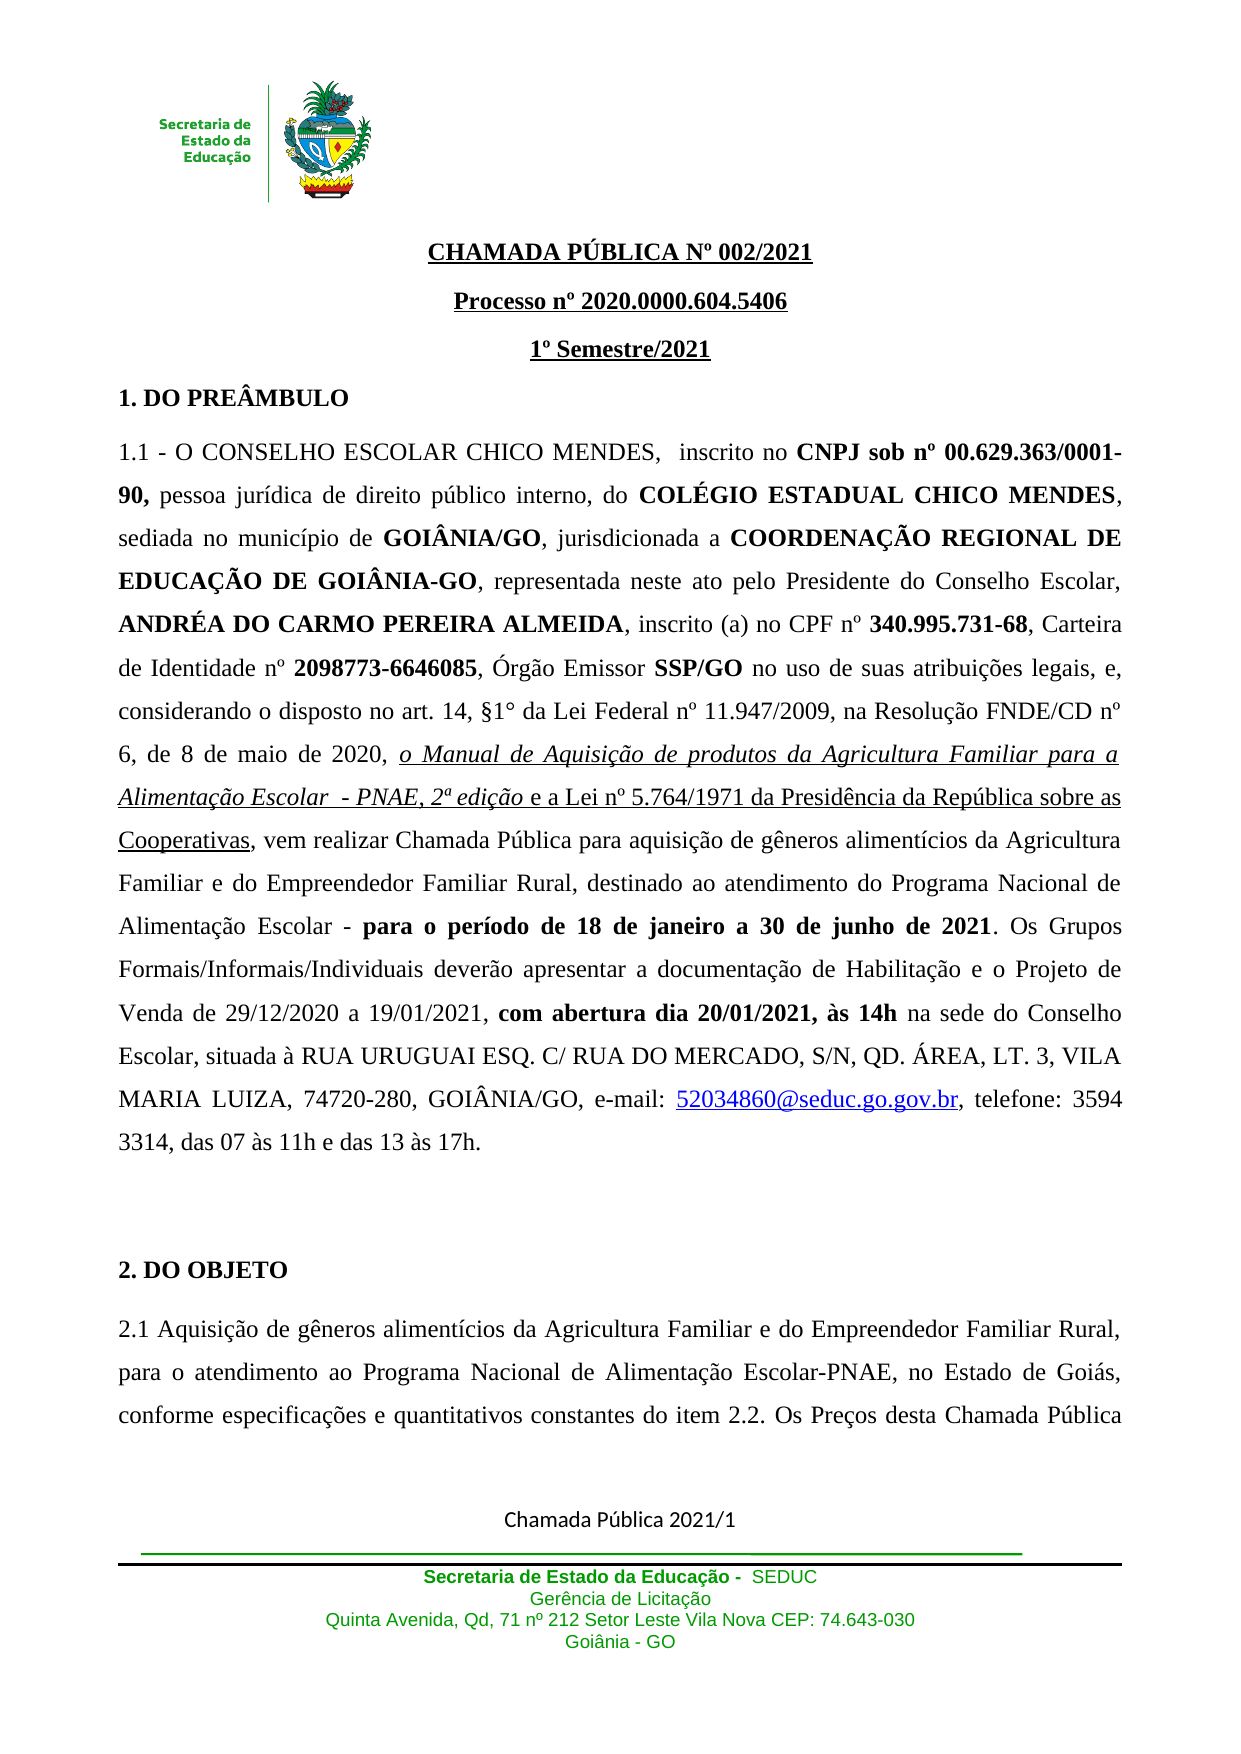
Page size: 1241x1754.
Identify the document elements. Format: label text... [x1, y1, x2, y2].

text Processo nº 2020.0000.604.5406 [118, 286, 1122, 314]
text 2. DO OBJETO [118, 1255, 1122, 1284]
picture [118, 73, 412, 210]
text 1º Semestre/2021 [118, 334, 1122, 363]
text 1. DO PREÂMBULO [118, 383, 1122, 412]
text 1.1 - O CONSELHO ESCOLAR CHICO MENDES, inscrito no CNPJ sob nº 00.629.363/0001-90, pessoa jurídica de direito público interno, do COLÉGIO ESTADUAL CHICO MENDES, sediada no município de GOIÂNIA/GO, jurisdicionada a COORDENAÇÃO REGIONAL DE EDUCAÇÃO DE GOIÂNIA-GO, representada neste ato pelo Presidente do Conselho Escolar, ANDRÉA DO CARMO PEREIRA ALMEIDA, inscrito (a) no CPF nº 340.995.731-68, Carteira de Identidade nº 2098773-6646085, Órgão Emissor SSP/GO no uso de suas atribuições legais, e, considerando o disposto no art. 14, §1° da Lei Federal nº 11.947/2009, na Resolução FNDE/CD nº 6, de 8 de maio de 2020, o Manual de Aquisição de produtos da Agricultura Familiar para a Alimentação Escolar - PNAE, 2ª edição e a Lei nº 5.764/1971 da Presidência da República sobre as Cooperativas, vem realizar Chamada Pública para aquisição de gêneros alimentícios da Agricultura Familiar e do Empreendedor Familiar Rural, destinado ao atendimento do Programa Nacional de Alimentação Escolar - para o período de 18 de janeiro a 30 de junho de 2021. Os Grupos Formais/Informais/Individuais deverão apresentar a documentação de Habilitação e o Projeto de Venda de 29/12/2020 a 19/01/2021, com abertura dia 20/01/2021, às 14h na sede do Conselho Escolar, situada à RUA URUGUAI ESQ. C/ RUA DO MERCADO, S/N, QD. ÁREA, LT. 3, VILA MARIA LUIZA, 74720-280, GOIÂNIA/GO, e-mail: 52034860@seduc.go.gov.br, telefone: 3594 3314, das 07 às 11h e das 13 às 17h. [118, 437, 1122, 1156]
text CHAMADA PÚBLICA Nº 002/2021 [118, 237, 1122, 266]
